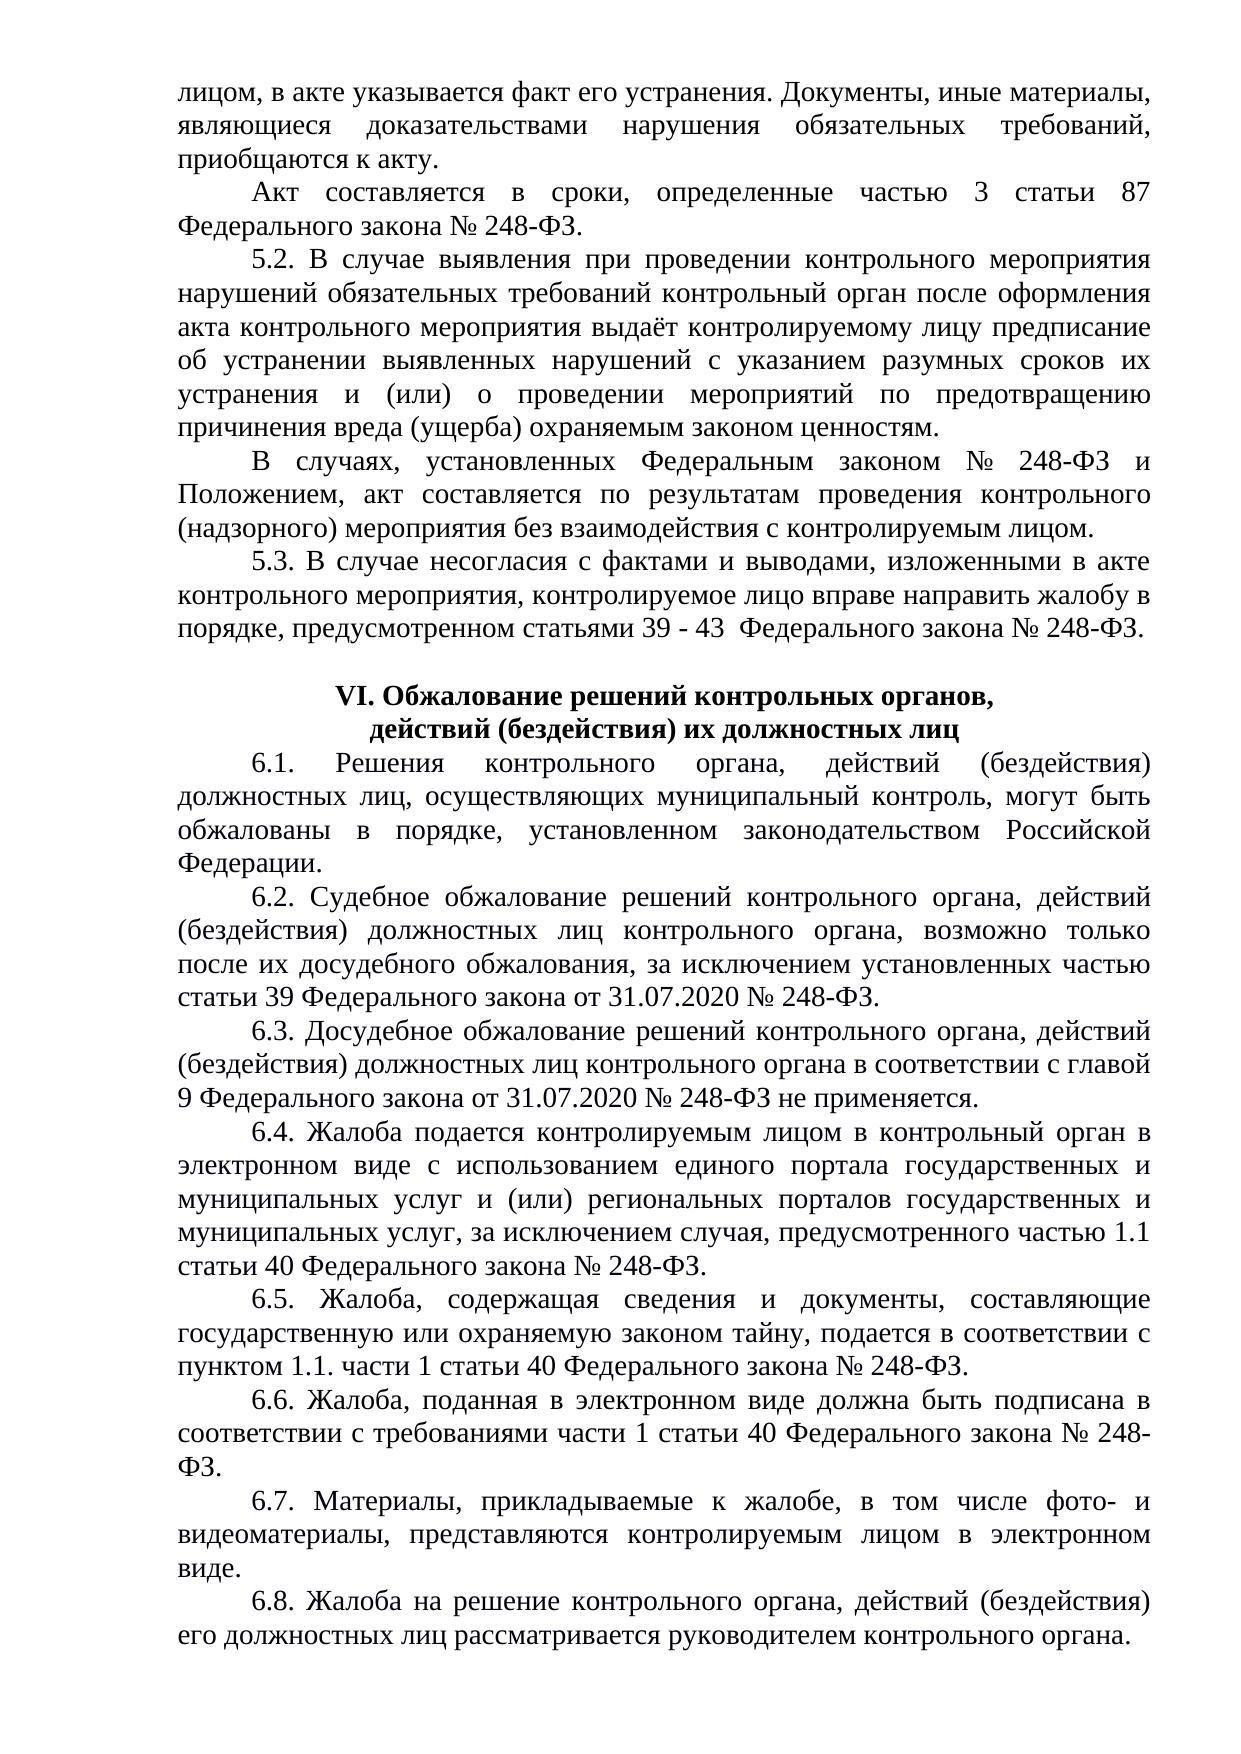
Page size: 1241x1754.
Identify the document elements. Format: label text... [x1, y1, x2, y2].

text Акт составляется в сроки, определенные частью 3 статьи 87 Федерального закона № 248-ФЗ. [177, 174, 1152, 242]
text 6.4. Жалоба подается контролируемым лицом в контрольный орган в электронном виде с использованием единого портала государственных и муниципальных услуг и (или) региональных порталов государственных и муниципальных услуг, за исключением случая, предусмотренного частью 1.1 статьи 40 Федерального закона № 248-ФЗ. [177, 1114, 1152, 1281]
text 6.7. Материалы, прикладываемые к жалобе, в том числе фото- и видеоматериалы, представляются контролируемым лицом в электронном виде. [177, 1483, 1152, 1583]
text 6.1. Решения контрольного органа, действий (бездействия) должностных лиц, осуществляющих муниципальный контроль, могут быть обжалованы в порядке, установленном законодательством Российской Федерации. [177, 745, 1152, 879]
text 5.2. В случае выявления при проведении контрольного мероприятия нарушений обязательных требований контрольный орган после оформления акта контрольного мероприятия выдаёт контролируемому лицу предписание об устранении выявленных нарушений с указанием разумных сроков их устранения и (или) о проведении мероприятий по предотвращению причинения вреда (ущерба) охраняемым законом ценностям. [177, 242, 1152, 443]
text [177, 74, 1152, 174]
text 6.5. Жалоба, содержащая сведения и документы, составляющие государственную или охраняемую законом тайну, подается в соответствии с пунктом 1.1. части 1 статьи 40 Федерального закона № 248-ФЗ. [177, 1281, 1152, 1382]
list 5.3. В случае несогласия с фактами и выводами, изложенными в акте контрольного мероприятия, контролируемое лицо вправе направить жалобу в порядке, предусмотренном статьями 39 - 43 Федерального закона № 248-ФЗ. [177, 543, 1152, 644]
text 6.6. Жалоба, поданная в электронном виде должна быть подписана в соответствии с требованиями части 1 статьи 40 Федерального закона № 248-ФЗ. [177, 1382, 1152, 1483]
list В случаях, установленных Федеральным законом № 248-ФЗ и Положением, акт составляется по результатам проведения контрольного (надзорного) мероприятия без взаимодействия с контролируемым лицом. [177, 443, 1152, 543]
list действий (бездействия) их должностных лиц [177, 711, 1152, 745]
text 6.3. Досудебное обжалование решений контрольного органа, действий (бездействия) должностных лиц контрольного органа в соответствии с главой 9 Федерального закона от 31.07.2020 № 248-ФЗ не применяется. [177, 1013, 1152, 1114]
text 6.2. Судебное обжалование решений контрольного органа, действий (бездействия) должностных лиц контрольного органа, возможно только после их досудебного обжалования, за исключением установленных частью статьи 39 Федерального закона от 31.07.2020 № 248-ФЗ. [177, 879, 1152, 1013]
list VI. Обжалование решений контрольных органов, [177, 678, 1152, 711]
text 6.8. Жалоба на решение контрольного органа, действий (бездействия) его должностных лиц рассматривается руководителем контрольного органа. [177, 1583, 1152, 1650]
